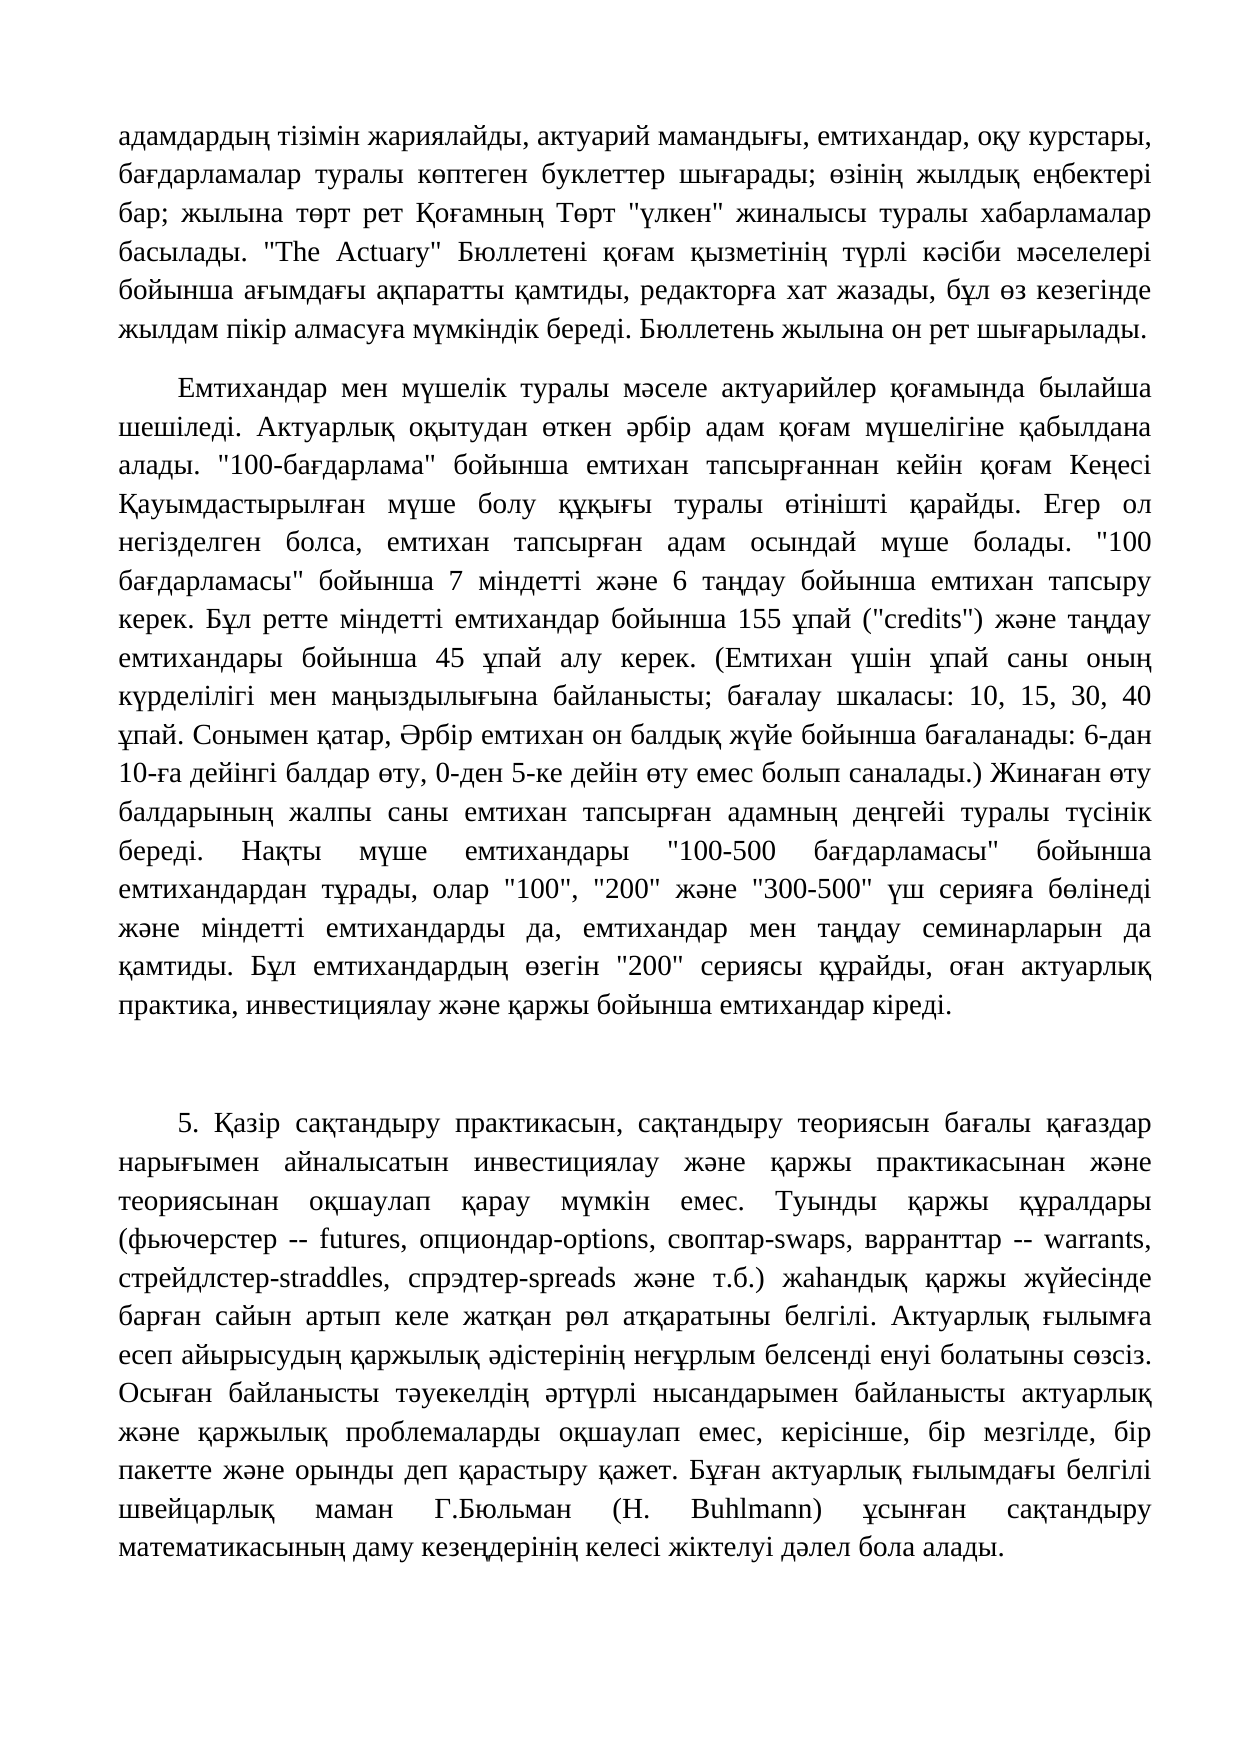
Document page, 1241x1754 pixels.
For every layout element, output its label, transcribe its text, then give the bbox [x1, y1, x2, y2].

text 5. Қазір сақтандыру практикасын, сақтандыру теориясын бағалы қағаздар нарығымен айналысатын инвестициялау және қаржы практикасынан және теориясынан оқшаулап қарау мүмкін емес. Туынды қаржы құралдары (фьючерстер -- futures, опциондар-options, своптар-swaps, варранттар -- warrants, стрейдлстер-straddles, спрэдтер-spreads және т.б.) жаһандық қаржы жүйесінде барған сайын артып келе жатқан рөл атқаратыны белгілі. Актуарлық ғылымға есеп айырысудың қаржылық әдістерінің неғұрлым белсенді енуі болатыны сөзсіз. Осыған байланысты тәуекелдің әртүрлі нысандарымен байланысты актуарлық және қаржылық проблемаларды оқшаулап емес, керісінше, бір мезгілде, бір пакетте және орынды деп қарастыру қажет. Бұған актуарлық ғылымдағы белгілі швейцарлық маман Г.Бюльман (H. Buhlmann) ұсынған сақтандыру математикасының даму кезеңдерінің келесі жіктелуі дәлел бола алады. [118, 1106, 1152, 1563]
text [118, 118, 1152, 344]
text Емтихандар мен мүшелік туралы мәселе актуарийлер қоғамында былайша шешіледі. Актуарлық оқытудан өткен әрбір адам қоғам мүшелігіне қабылдана алады. "100-бағдарлама" бойынша емтихан тапсырғаннан кейін қоғам Кеңесі Қауымдастырылған мүше болу құқығы туралы өтінішті қарайды. Егер ол негізделген болса, емтихан тапсырған адам осындай мүше болады. "100 бағдарламасы" бойынша 7 міндетті және 6 таңдау бойынша емтихан тапсыру керек. Бұл ретте міндетті емтихандар бойынша 155 ұпай ("credits") және таңдау емтихандары бойынша 45 ұпай алу керек. (Емтихан үшін ұпай саны оның күрделілігі мен маңыздылығына байланысты; бағалау шкаласы: 10, 15, 30, 40 ұпай. Сонымен қатар, Әрбір емтихан он балдық жүйе бойынша бағаланады: 6-дан 10-ға дейінгі балдар өту, 0-ден 5-ке дейін өту емес болып саналады.) Жинаған өту балдарының жалпы саны емтихан тапсырған адамның деңгейі туралы түсінік береді. Нақты мүше емтихандары "100-500 бағдарламасы" бойынша емтихандардан тұрады, олар "100", "200" және "300-500" үш серияға бөлінеді және міндетті емтихандарды да, емтихандар мен таңдау семинарларын да қамтиды. Бұл емтихандардың өзегін "200" сериясы құрайды, оған актуарлық практика, инвестициялау және қаржы бойынша емтихандар кіреді. [118, 370, 1152, 1020]
